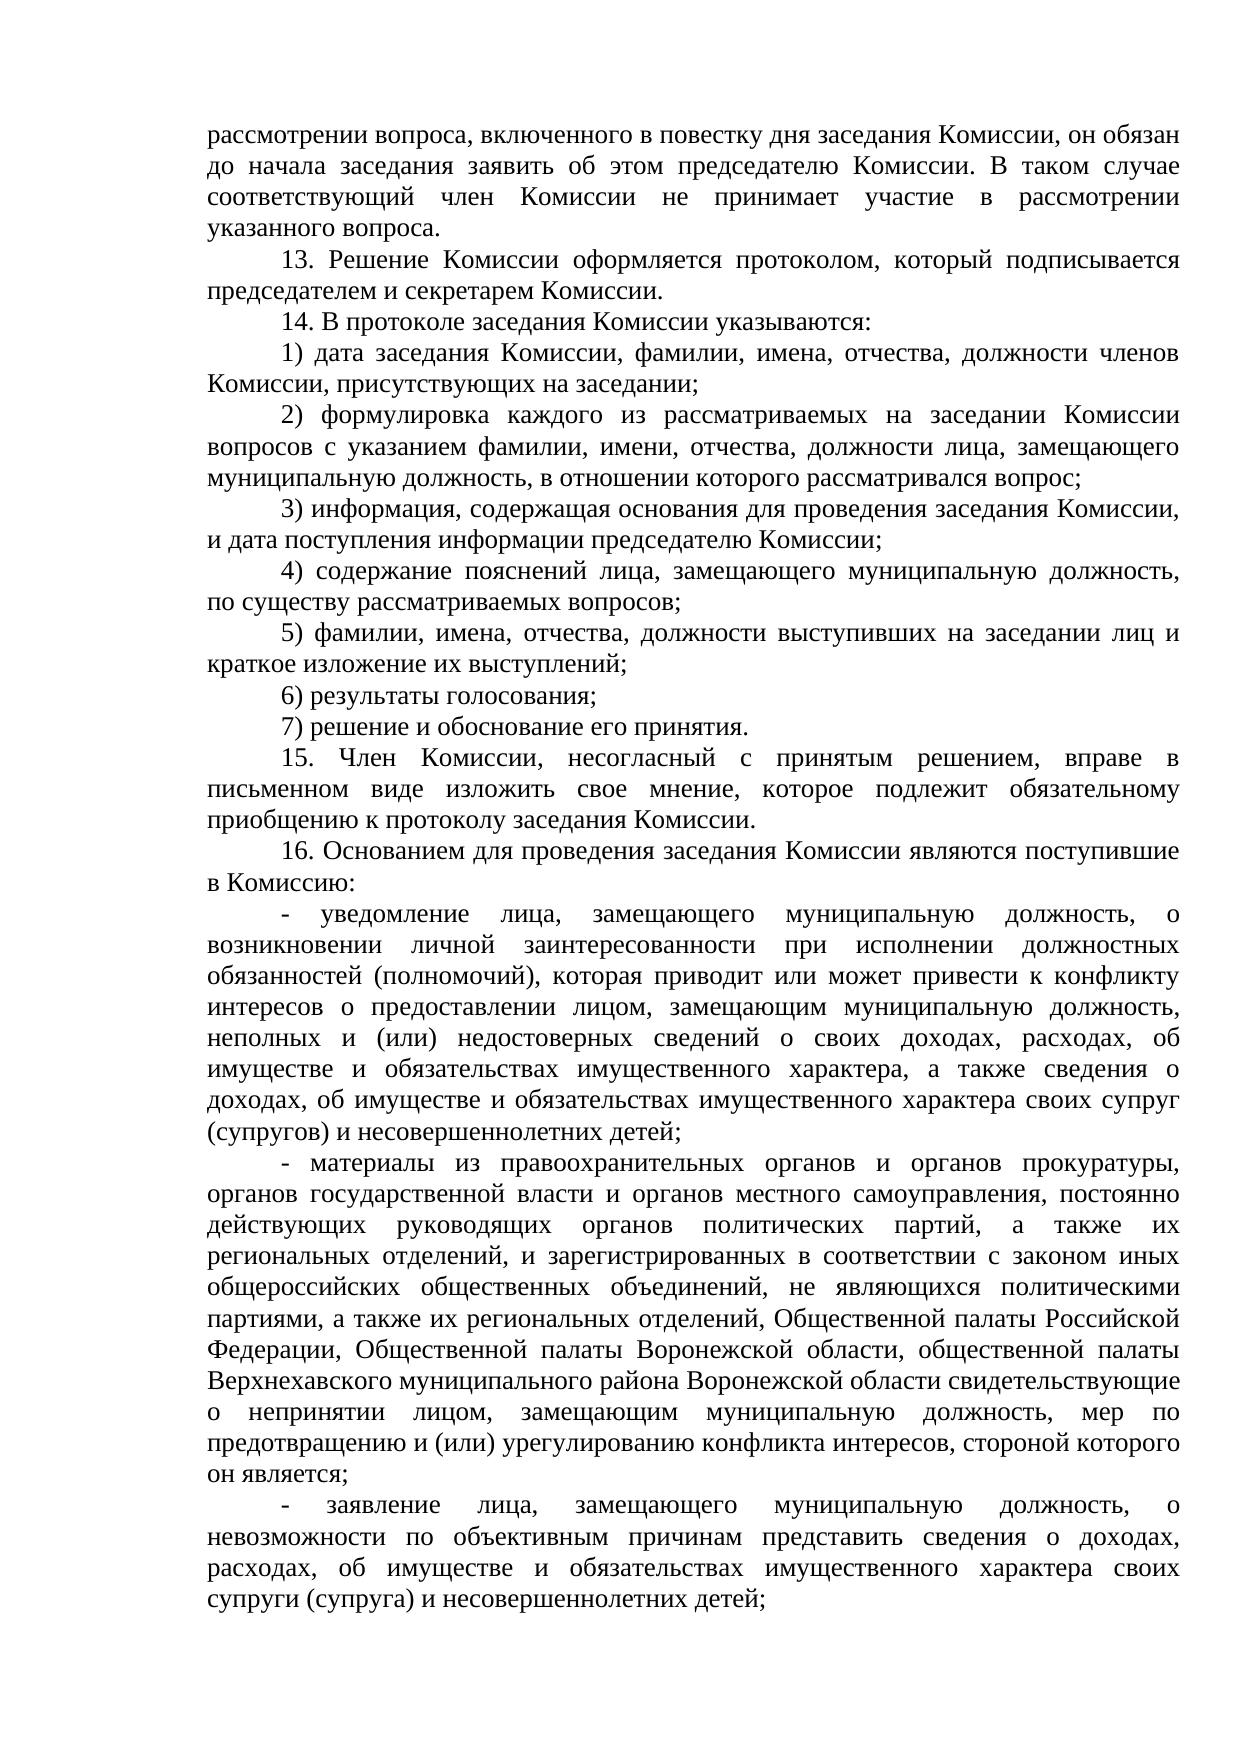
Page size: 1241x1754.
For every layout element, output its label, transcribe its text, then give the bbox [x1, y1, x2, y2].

text - уведомление лица, замещающего муниципальную должность, о возникновении личной заинтересованности при исполнении должностных обязанностей (полномочий), которая приводит или может привести к конфликту интересов о предоставлении лицом, замещающим муниципальную должность, неполных и (или) недостоверных сведений о своих доходах, расходах, об имуществе и обязательствах имущественного характера, а также сведения о доходах, об имуществе и обязательствах имущественного характера своих супруг (супругов) и несовершеннолетних детей; [207, 897, 1181, 1146]
text 4) содержание пояснений лица, замещающего муниципальную должность, по существу рассматриваемых вопросов; [207, 554, 1181, 616]
text - заявление лица, замещающего муниципальную должность, о невозможности по объективным причинам представить сведения о доходах, расходах, об имуществе и обязательствах имущественного характера своих супруги (супруга) и несовершеннолетних детей; [207, 1488, 1181, 1613]
text 16. Основанием для проведения заседания Комиссии являются поступившие в Комиссию: [207, 834, 1181, 897]
text - материалы из правоохранительных органов и органов прокуратуры, органов государственной власти и органов местного самоуправления, постоянно действующих руководящих органов политических партий, а также их региональных отделений, и зарегистрированных в соответствии с законом иных общероссийских общественных объединений, не являющихся политическими партиями, а также их региональных отделений, Общественной палаты Российской Федерации, Общественной палаты Воронежской области, общественной палаты Верхнехавского муниципального района Воронежской области свидетельствующие о непринятии лицом, замещающим муниципальную должность, мер по предотвращению и (или) урегулированию конфликта интересов, стороной которого он является; [207, 1146, 1181, 1488]
text 13. Решение Комиссии оформляется протоколом, который подписывается председателем и секретарем Комиссии. [207, 243, 1181, 305]
text 3) информация, содержащая основания для проведения заседания Комиссии, и дата поступления информации председателю Комиссии; [207, 492, 1181, 554]
text 15. Член Комиссии, несогласный с принятым решением, вправе в письменном виде изложить свое мнение, которое подлежит обязательному приобщению к протоколу заседания Комиссии. [207, 741, 1181, 834]
text 5) фамилии, имена, отчества, должности выступивших на заседании лиц и краткое изложение их выступлений; [207, 616, 1181, 679]
text 1) дата заседания Комиссии, фамилии, имена, отчества, должности членов Комиссии, присутствующих на заседании; [207, 336, 1181, 398]
text 2) формулировка каждого из рассматриваемых на заседании Комиссии вопросов с указанием фамилии, имени, отчества, должности лица, замещающего муниципальную должность, в отношении которого рассматривался вопрос; [207, 398, 1181, 492]
text 7) решение и обоснование его принятия. [207, 710, 1181, 741]
text 14. В протоколе заседания Комиссии указываются: [207, 305, 1181, 336]
text 6) результаты голосования; [207, 679, 1181, 710]
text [207, 118, 1181, 243]
